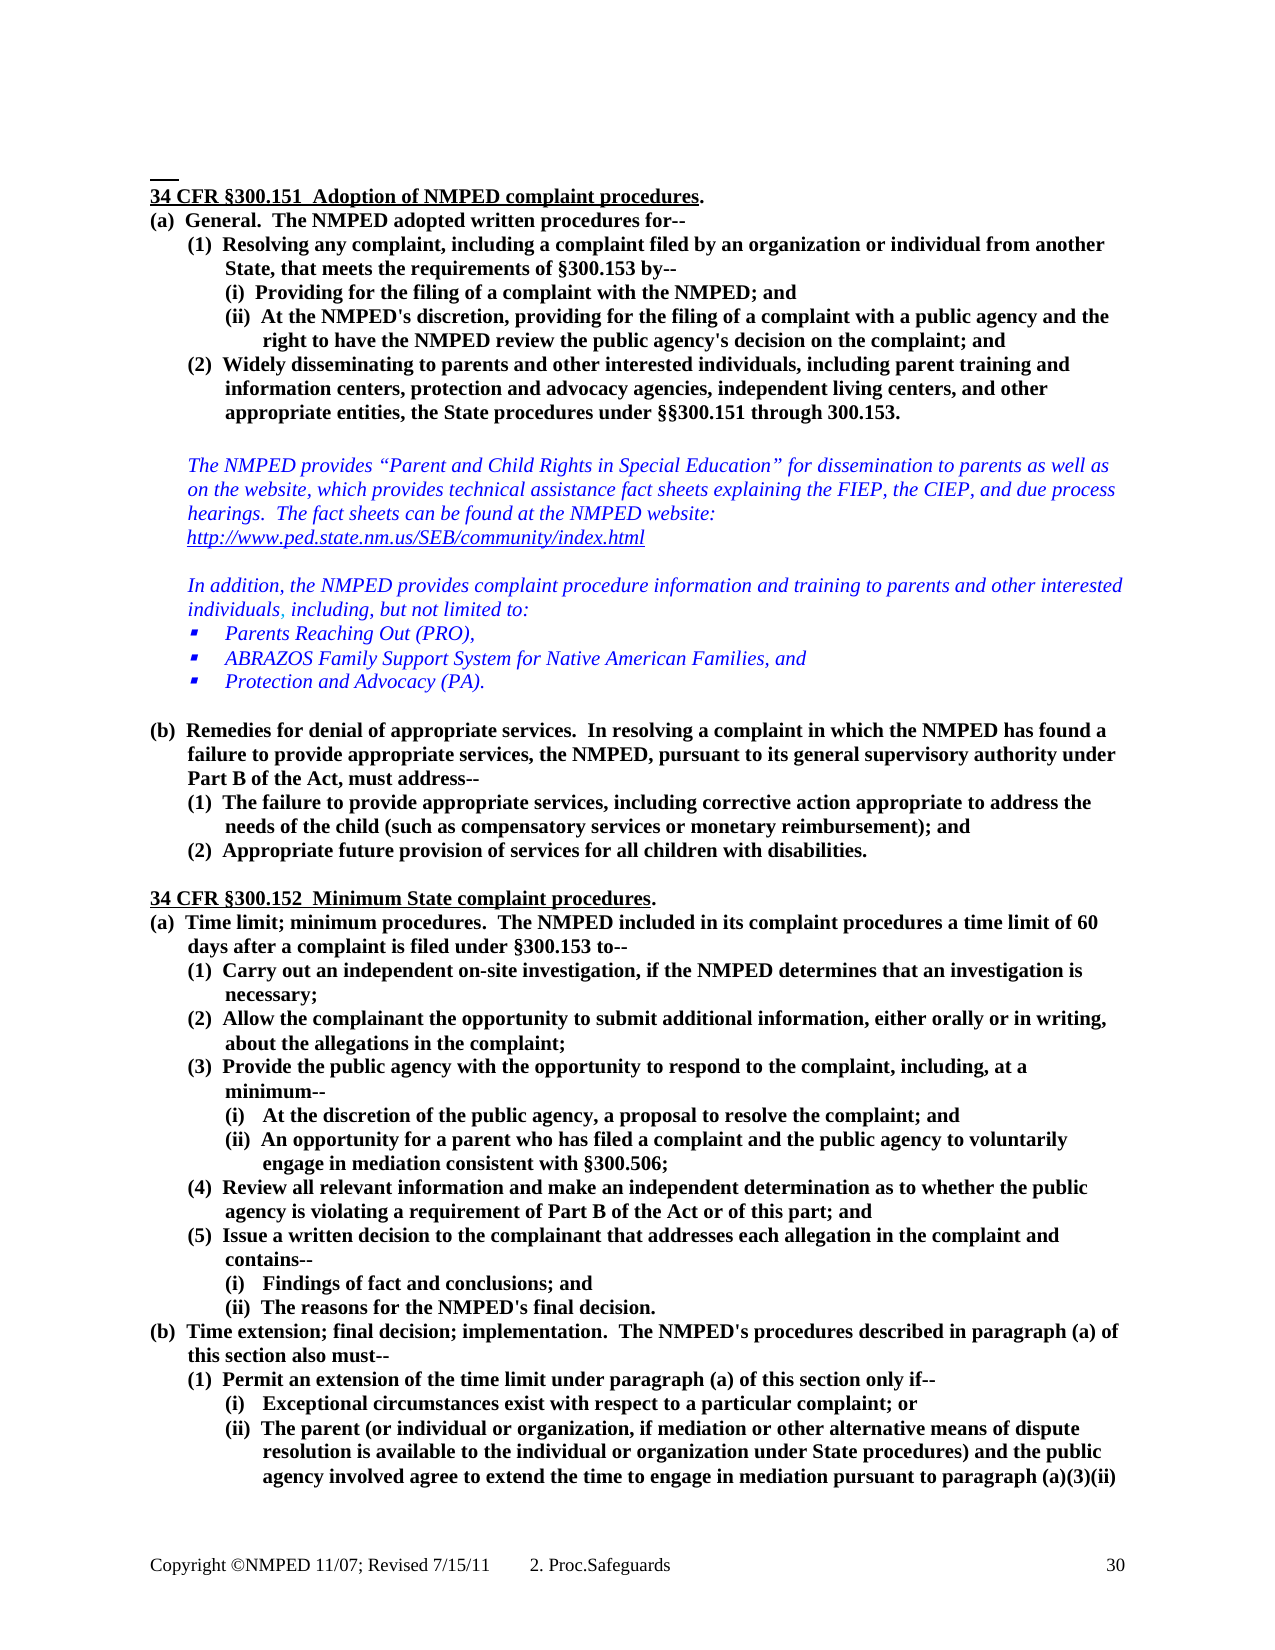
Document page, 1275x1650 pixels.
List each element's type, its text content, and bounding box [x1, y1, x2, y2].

text (a) Time limit; minimum procedures. The NMPED included in its complaint procedures a time limit of 60 days after a complaint is filed under §300.153 to-- [150, 910, 1125, 958]
list Protection and Advocacy (PA). [187, 669, 1125, 693]
text (ii) At the NMPED's discretion, providing for the filing of a complaint with a public agency and the right to have the NMPED review the public agency's decision on the complaint; and [225, 304, 1125, 352]
text 34 CFR §300.152 complaint procedures. [150, 886, 1125, 910]
text (2) Appropriate future provision of services for all children with disabilities. [187, 838, 1125, 862]
text (i) Exceptional circumstances exist with respect to a particular complaint; or [225, 1391, 1125, 1415]
text (1) The failure to provide appropriate services, including corrective action appropriate to address the needs of the child (such as compensatory services or monetary reimbursement); and [187, 790, 1125, 838]
text In addition, the NMPED provides complaint procedure information and training to parents and other interested individuals, including, but not limited to: [187, 573, 1125, 621]
text (1) Carry out an independent on-site investigation, if the NMPED determines that an investigation is necessary; [187, 958, 1125, 1006]
subtitle The NMPED provides “Parent and Child Rights in Special Education” for dissemination to parents as well as on the website, which provides technical assistance fact sheets explaining the FIEP, the CIEP, and due process hearings. The fact sheets can be found at the NMPED website: [187, 453, 1125, 525]
text http://www.ped.state.nm.us/SEB/community/index.html [150, 525, 1125, 549]
text (i) Providing for the filing of a complaint with the NMPED; and [225, 280, 1125, 304]
text (1) Permit an extension of the time limit under paragraph (a) of this section only if-- [187, 1367, 1125, 1391]
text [225, 1415, 1125, 1488]
text (ii) The reasons for the NMPED's final decision. [225, 1295, 1125, 1319]
text (ii) An opportunity for a parent who has filed a complaint and the public agency to voluntarily engage in mediation consistent with §300.506; [225, 1127, 1125, 1175]
list Parents Reaching Out (PRO), [187, 621, 1125, 645]
text (4) Review all relevant information and make an independent determination as to whether the public agency is violating a requirement of Part B of the Act or of this part; and [187, 1175, 1125, 1223]
text (3) Provide the public agency with the opportunity to respond to the complaint, including, at a minimum-- [187, 1054, 1125, 1103]
text (5) Issue a written decision to the complainant that addresses each allegation in the complaint and contains-- [187, 1223, 1125, 1271]
text (i) Findings of fact and conclusions; and [225, 1271, 1125, 1295]
text (a) General. The NMPED adopted written procedures for-- [150, 208, 1125, 232]
list ABRAZOS Family Support System for Native American Families, and [187, 645, 1125, 669]
text (i) At the discretion of the public agency, a proposal to resolve the complaint; and [225, 1103, 1125, 1127]
text 34 CFR §300.151 Adoption of NMPED complaint procedures. [150, 183, 1125, 208]
text (b) Time extension; final decision; implementation. The NMPED's procedures described in paragraph (a) of this section also must-- [150, 1319, 1125, 1367]
subtitle (2) Widely disseminating to parents and other interested individuals, including parent training and information centers, protection and advocacy agencies, independent living centers, and other appropriate entities, the State procedures under §§300.151 through 300.153. [187, 352, 1125, 424]
text (2) Allow the complainant the opportunity to submit additional information, either orally or in writing, about the allegations in the complaint; [187, 1006, 1125, 1054]
text (1) Resolving any complaint, including a complaint filed by an organization or individual from another State, that meets the requirements of §300.153 by-- [187, 232, 1125, 280]
text (b) Remedies for denial of appropriate services. In resolving a complaint in which the NMPED has found a failure to provide appropriate services, the NMPED, pursuant to its general supervisory authority under Part B of the Act, must address-- [150, 718, 1125, 790]
